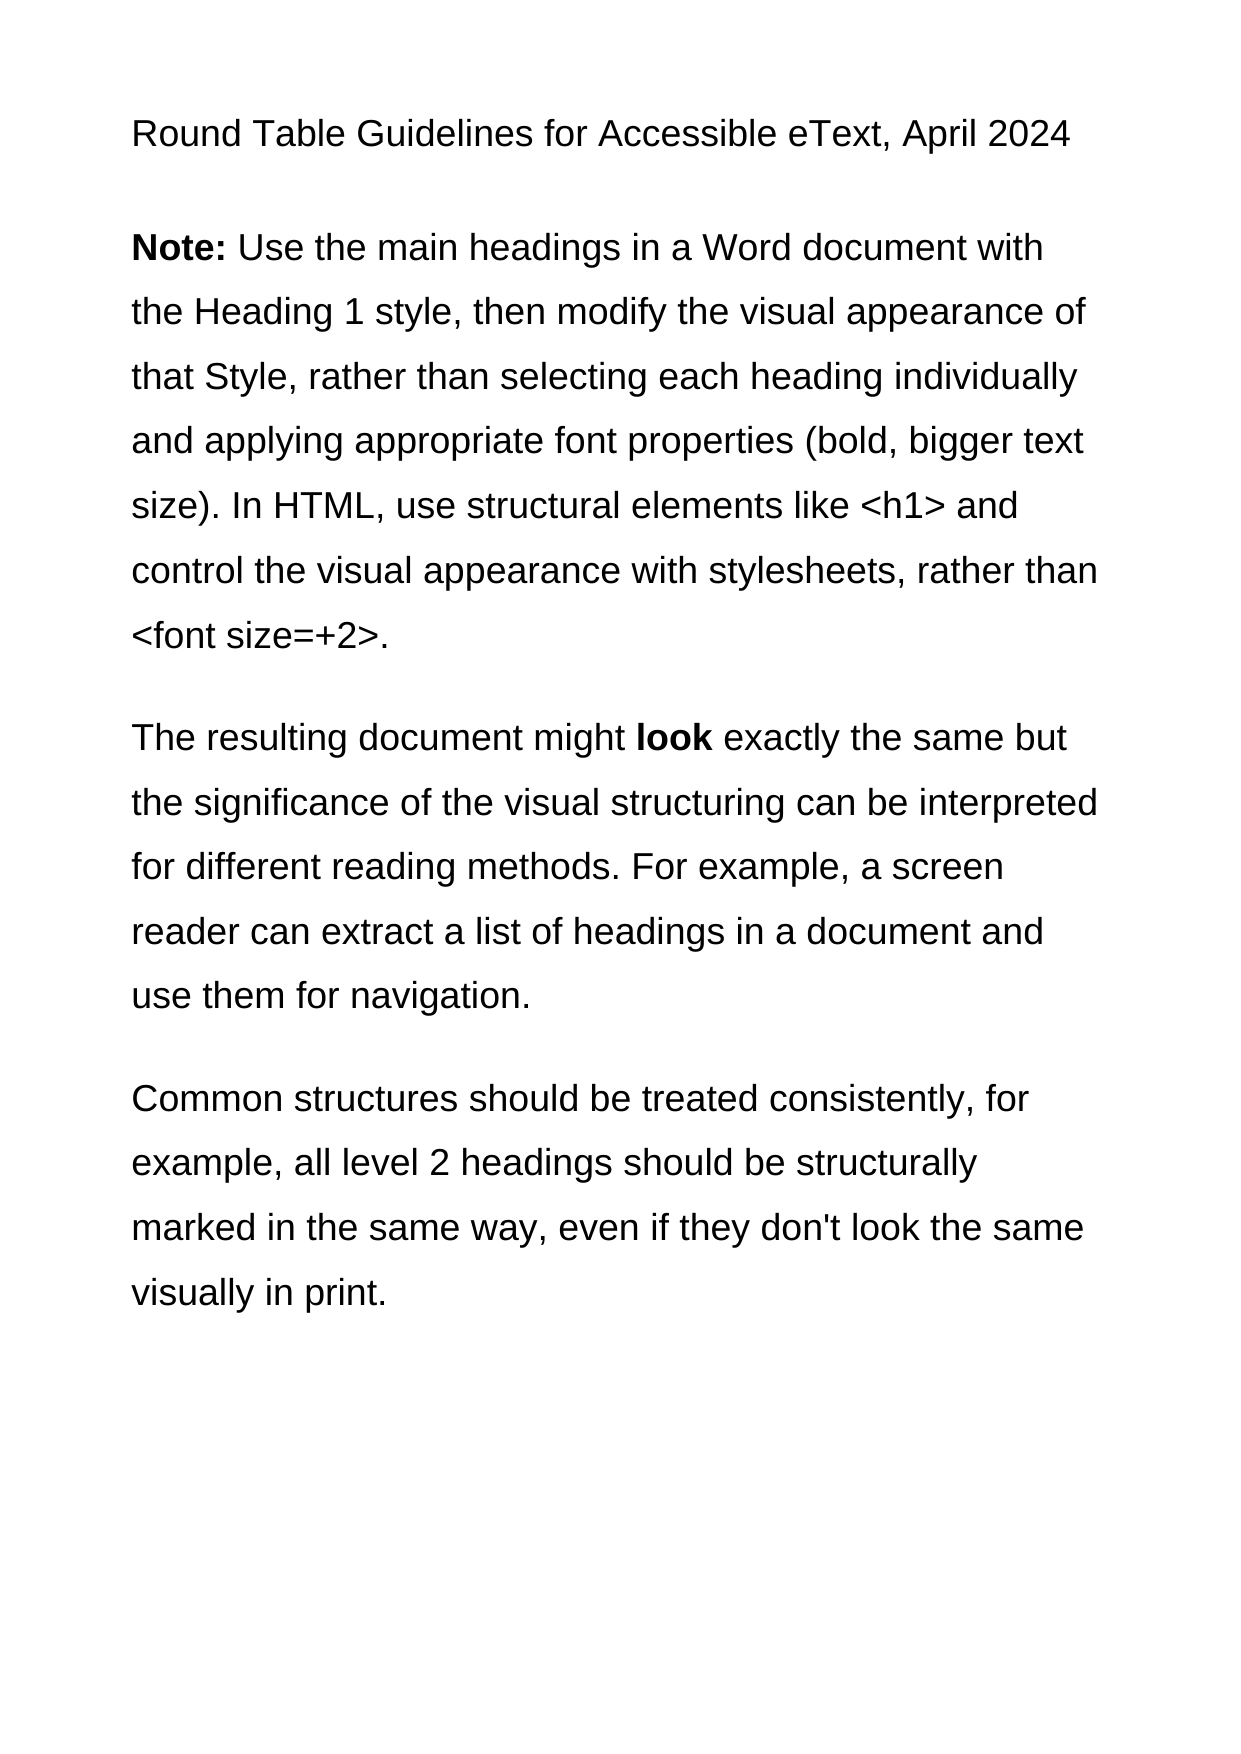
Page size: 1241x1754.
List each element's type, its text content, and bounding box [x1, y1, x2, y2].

text Common structures should be treated consistently, for example, all level 2 headings should be structurally marked in the same way, even if they don't look the same visually in print. [131, 1076, 1106, 1313]
text The resulting document might look exactly the same but the significance of the visual structuring can be interpreted for different reading methods. For example, a screen reader can extract a list of headings in a document and use them for navigation. [131, 715, 1106, 1017]
text Note: Use the main headings in a Word document with the Heading 1 style, then modify the visual appearance of that Style, rather than selecting each heading individually and applying appropriate font properties (bold, bigger text size). In HTML, use structural elements like <h1> and control the visual appearance with stylesheets, rather than <font size=+2>. [131, 225, 1106, 656]
